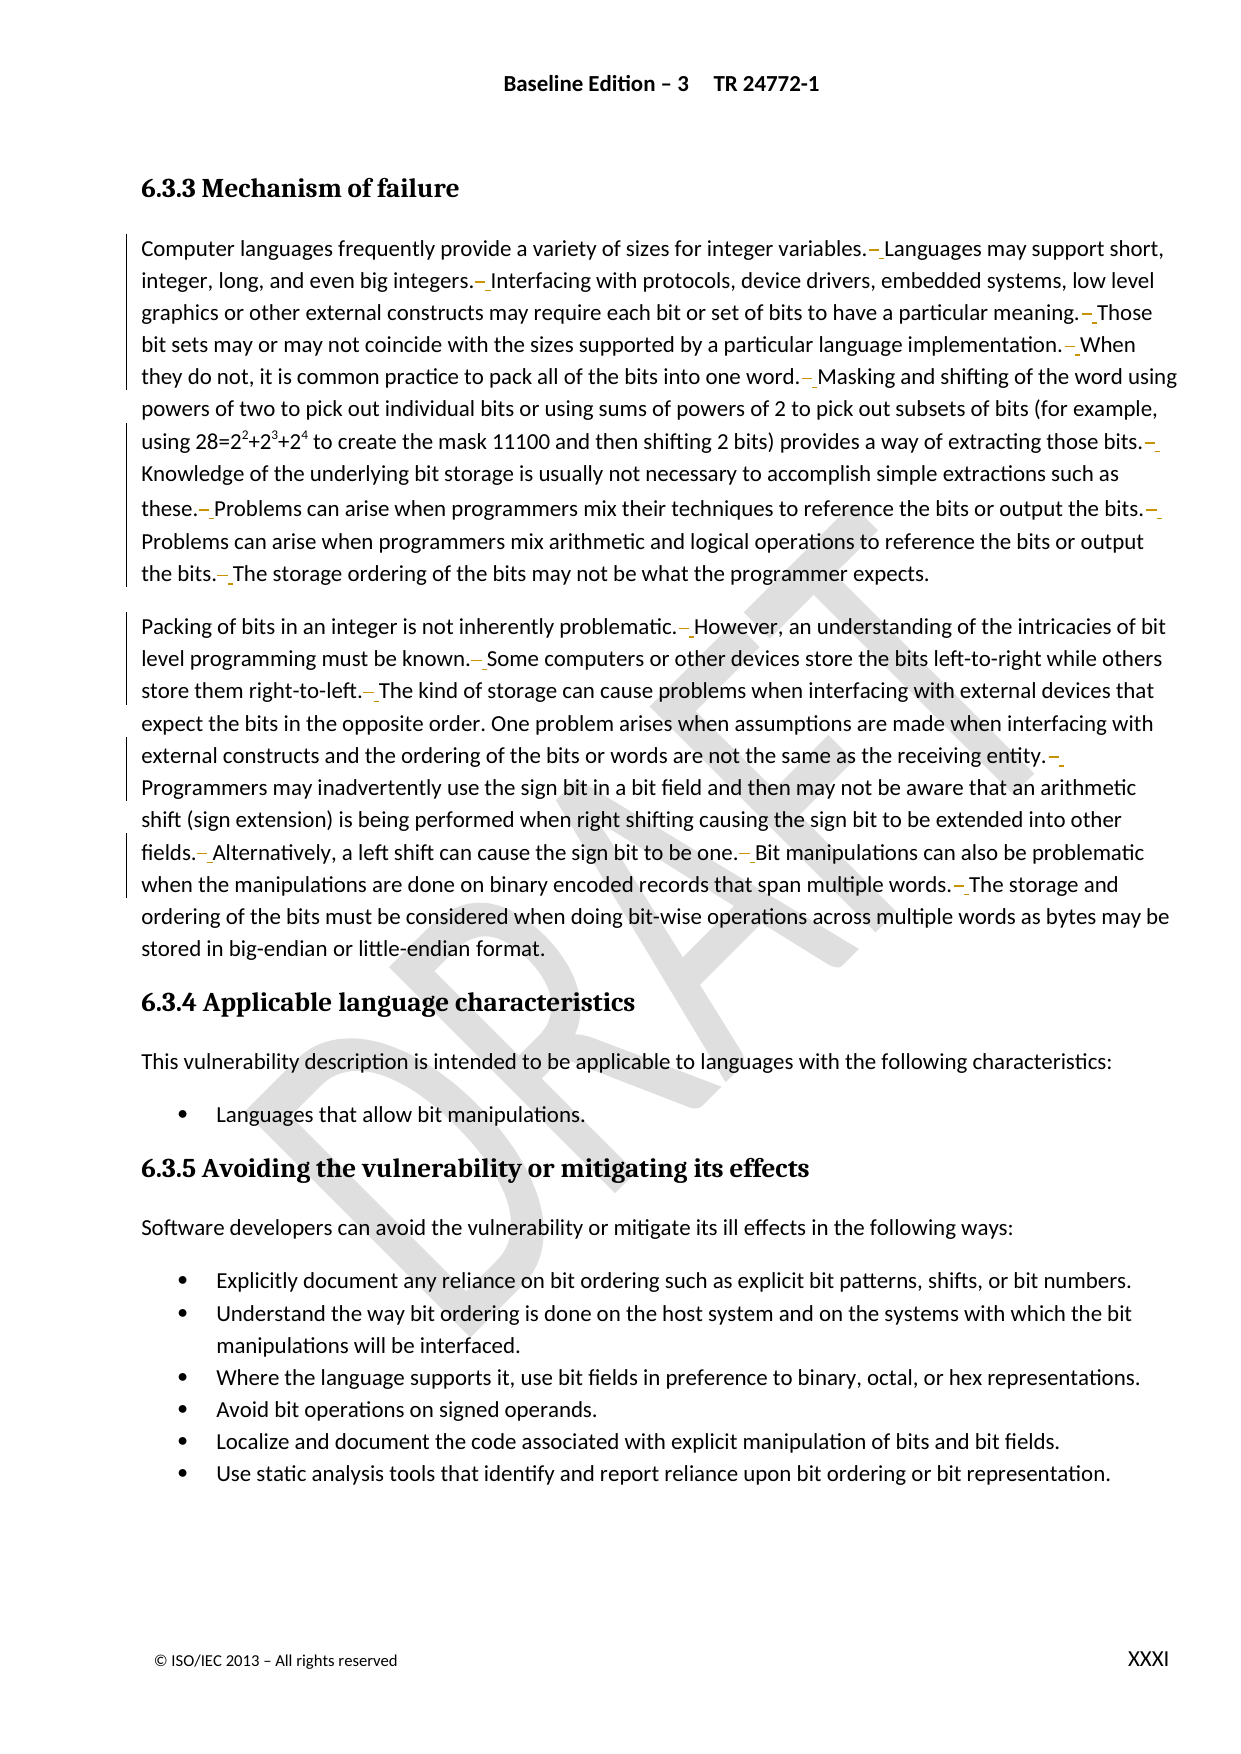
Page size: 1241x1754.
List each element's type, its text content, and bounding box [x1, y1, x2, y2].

text Software developers can avoid the vulnerability or mitigate its ill effects in the following ways: [141, 1213, 1182, 1241]
text This vulnerability description is intended to be applicable to languages with the following characteristics: [141, 1047, 1182, 1075]
text Computer languages frequently provide a variety of sizes for integer variables.Languages may support short, integer, long, and even big integers.Interfacing with protocols, device drivers, embedded systems, low level graphics or other external constructs may require each bit or set of bits to have a particular meaning.Those bit sets may or may not coincide with the sizes supported by a particular language implementation.When they do not, it is common practice to pack all of the bits into one word.Masking and shifting of the word using powers of two to pick out individual bits or using sums of powers of 2 to pick out subsets of bits (for example, using 28=22+23+24 to create the mask 11100 and then shifting 2 bits) provides a way of extracting those bits.Knowledge of the underlying bit storage is usually not necessary to accomplish simple extractions such as these.Problems can arise when programmers mix their techniques to reference the bits or output the bits.Problems can arise when programmers mix arithmetic and logical operations to reference the bits or output the bits.The storage ordering of the bits may not be what the programmer expects. [141, 234, 1182, 587]
list Explicitly document any reliance on bit ordering such as explicit bit patterns, shifts, or bit numbers. [178, 1266, 1182, 1294]
list Languages that allow bit manipulations. [178, 1100, 1182, 1128]
text Packing of bits in an integer is not inherently problematic.However, an understanding of the intricacies of bit level programming must be known.Some computers or other devices store the bits left-to-right while others store them right-to-left.The kind of storage can cause problems when interfacing with external devices that expect the bits in the opposite order. One problem arises when assumptions are made when interfacing with external constructs and the ordering of the bits or words are not the same as the receiving entity.Programmers may inadvertently use the sign bit in a bit field and then may not be aware that an arithmetic shift (sign extension) is being performed when right shifting causing the sign bit to be extended into other fields.Alternatively, a left shift can cause the sign bit to be one.Bit manipulations can also be problematic when the manipulations are done on binary encoded records that span multiple words.The storage and ordering of the bits must be considered when doing bit-wise operations across multiple words as bytes may be stored in big-endian or little-endian format. [141, 612, 1182, 962]
list Use static analysis tools that identify and report reliance upon bit ordering or bit representation. [178, 1459, 1182, 1488]
list Localize and document the code associated with explicit manipulation of bits and bit fields. [178, 1427, 1182, 1455]
subtitle 6.3.5 Avoiding the vulnerability or mitigating its effects [141, 1153, 1182, 1184]
subtitle 6.3.4 Applicable language characteristics [141, 987, 1182, 1018]
subtitle 6.3.3 Mechanism of failure [141, 173, 1182, 205]
list Understand the way bit ordering is done on the host system and on the systems with which the bit manipulations will be interfaced. [178, 1299, 1182, 1359]
list Avoid bit operations on signed operands. [178, 1395, 1182, 1423]
list Where the language supports it, use bit fields in preference to binary, octal, or hex representations. [178, 1363, 1182, 1391]
